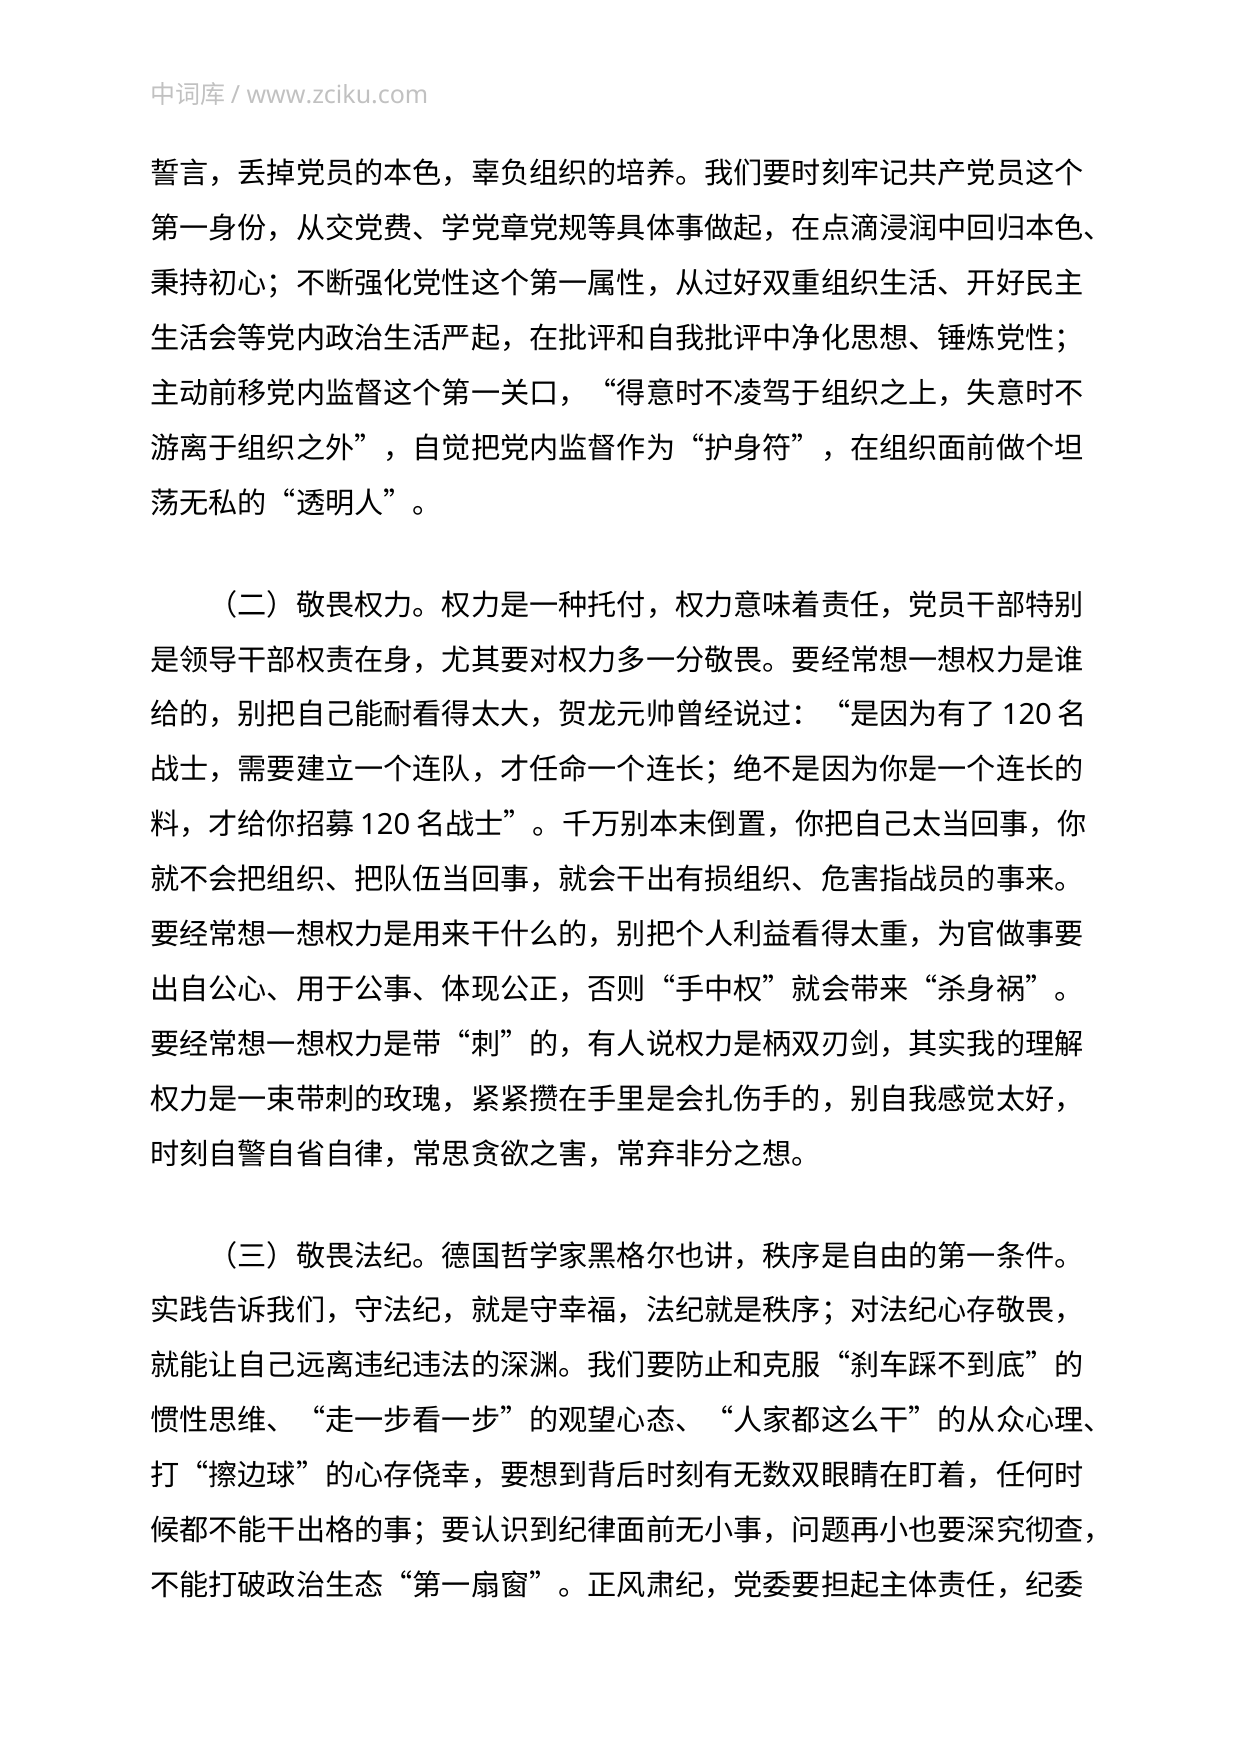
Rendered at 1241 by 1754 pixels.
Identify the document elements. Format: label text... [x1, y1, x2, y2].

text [150, 1232, 1090, 1604]
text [150, 150, 1090, 522]
text （二）敬畏权力。权力是一种托付，权力意味着责任，党员干部特别是领导干部权责在身，尤其要对权力多一分敬畏。要经常想一想权力是谁给的，别把自己能耐看得太大，贺龙元帅曾经说过：“是因为有了120名战士，需要建立一个连队，才任命一个连长；绝不是因为你是一个连长的料，才给你招募120名战士”。千万别本末倒置，你把自己太当回事，你就不会把组织、把队伍当回事，就会干出有损组织、危害指战员的事来。要经常想一想权力是用来干什么的，别把个人利益看得太重，为官做事要出自公心、用于公事、体现公正，否则“手中权”就会带来“杀身祸”。要经常想一想权力是带“刺”的，有人说权力是柄双刃剑，其实我的理解权力是一束带刺的玫瑰，紧紧攒在手里是会扎伤手的，别自我感觉太好，时刻自警自省自律，常思贪欲之害，常弃非分之想。 [150, 581, 1090, 1173]
